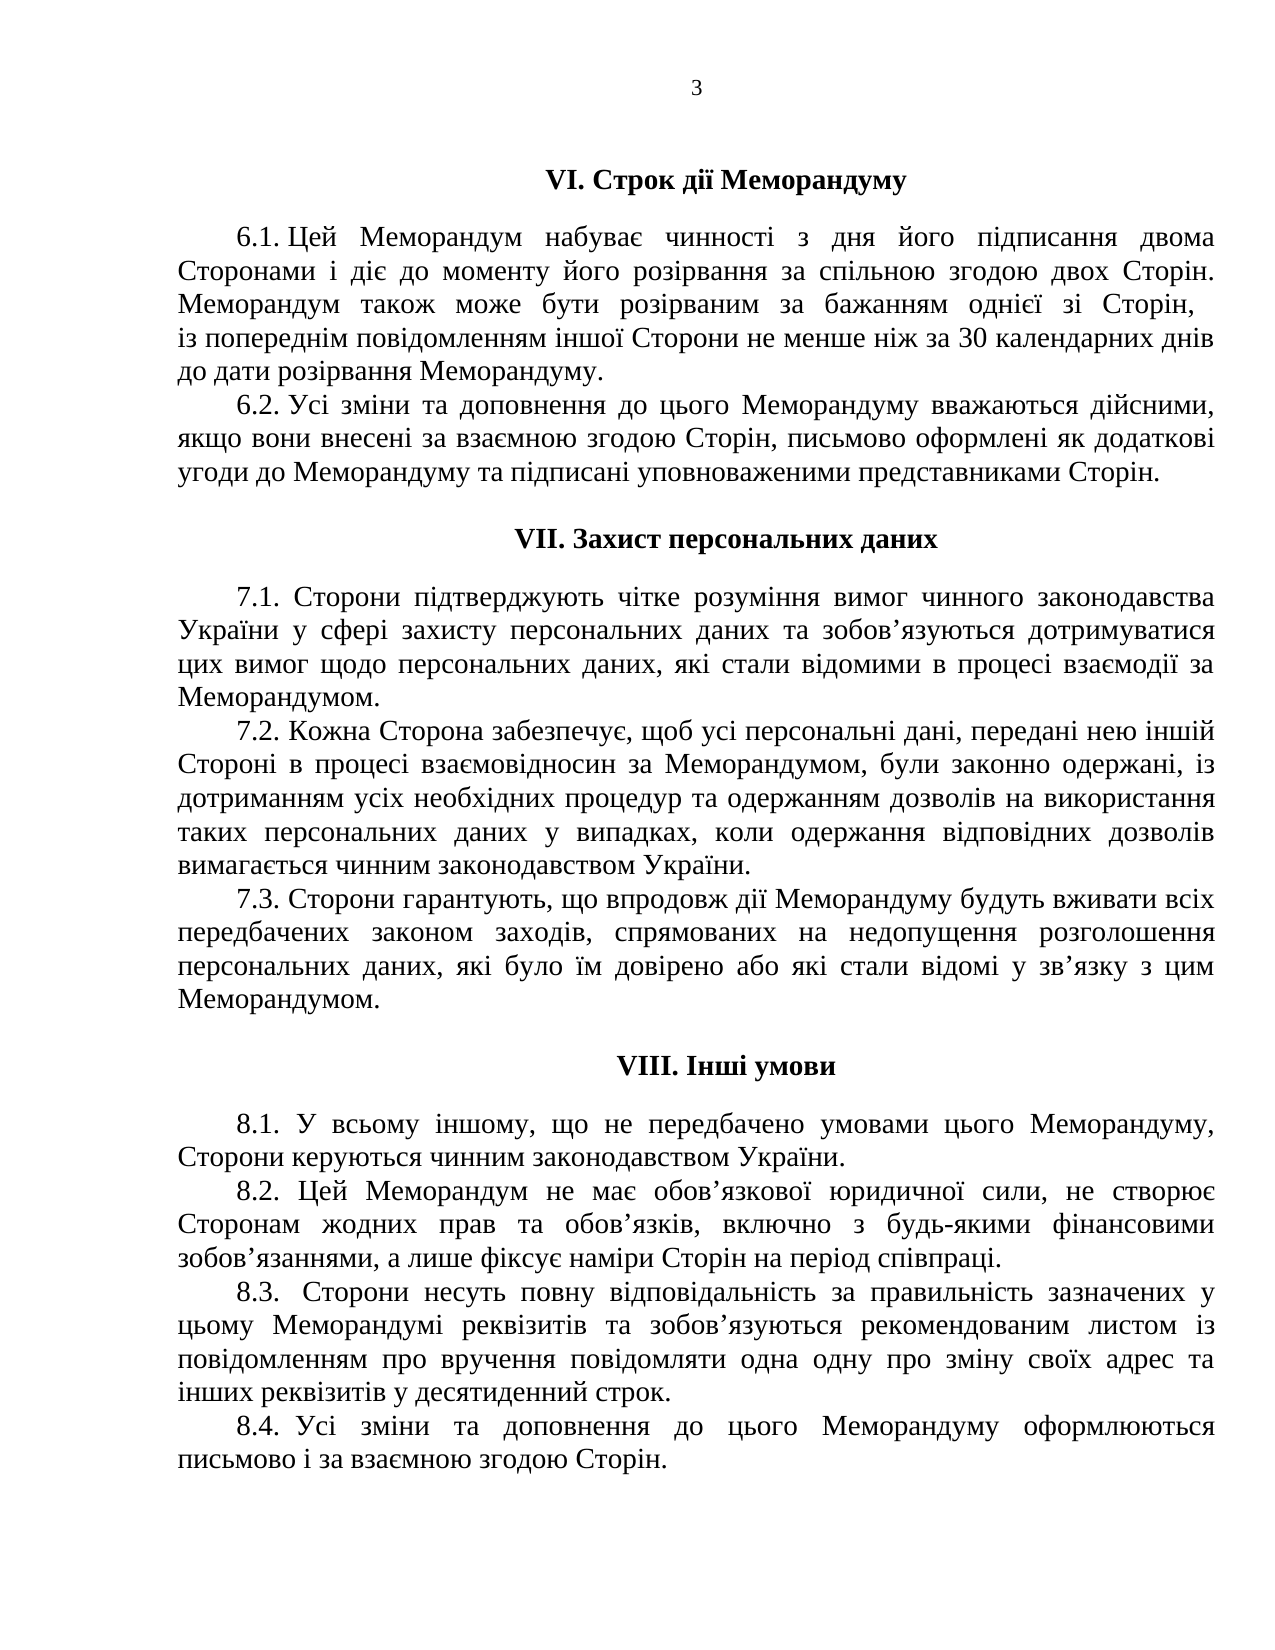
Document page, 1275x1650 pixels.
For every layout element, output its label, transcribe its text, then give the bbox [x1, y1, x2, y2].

text 8.3. Сторони несуть повну відповідальність за правильність зазначених у цьому Меморандумі реквізитів та зобов’язуються рекомендованим листом із повідомленням про вручення повідомляти одна одну про зміну своїх адрес та інших реквізитів у десятиденний строк. [177, 1274, 1216, 1408]
text 8.2. Цей Меморандум не має обов’язкової юридичної сили, не створює Сторонам жодних прав та обов’язків, включно з будь-якими фінансовими зобов’язаннями, а лише фіксує наміри Сторін на період співпраці. [177, 1173, 1216, 1274]
text VІІІ. Інші умови [177, 1048, 1216, 1082]
text 6.2. Усі зміни та доповнення до цього Меморандуму вважаються дійсними, якщо вони внесені за взаємною згодою Сторін, письмово оформлені як додаткові угоди до Меморандуму та підписані уповноваженими представниками Сторін. [177, 387, 1216, 488]
text VІ. Строк дії Меморандуму [177, 162, 1216, 195]
text 7.3. Сторони гарантують, що впродовж дії Меморандуму будуть вживати всіх передбачених законом заходів, спрямованих на недопущення розголошення персональних даних, які було їм довірено або які стали відомі у зв’язку з цим Меморандумом. [177, 881, 1216, 1015]
text 7.1. Сторони підтверджують чітке розуміння вимог чинного законодавства України у сфері захисту персональних даних та зобов’язуються дотримуватися цих вимог щодо персональних даних, які стали відомими в процесі взаємодії за Меморандумом. [177, 579, 1216, 713]
text 7.2. Кожна Сторона забезпечує, щоб усі персональні дані, передані нею іншій Стороні в процесі взаємовідносин за Меморандумом, були законно одержані, із дотриманням усіх необхідних процедур та одержанням дозволів на використання таких персональних даних у випадках, коли одержання відповідних дозволів вимагається чинним законодавством України. [177, 713, 1216, 881]
text 8.4. Усі зміни та доповнення до цього Меморандуму оформлюються письмово і за взаємною згодою Сторін. [177, 1408, 1216, 1475]
text 8.1. У всьому іншому, що не передбачено умовами цього Меморандуму, Сторони керуються чинним законодавством України. [177, 1106, 1216, 1173]
text 6.1. Цей Меморандум набуває чинності з дня його підписання двома Сторонами і діє до моменту його розірвання за спільною згодою двох Сторін. Меморандум також може бути розірваним за бажанням однієї зі Сторін, із попереднім повідомленням іншої Сторони не менше ніж за 30 календарних днів до дати розірвання Меморандуму. [177, 219, 1216, 387]
text VІІ. Захист персональних даних [177, 521, 1216, 555]
